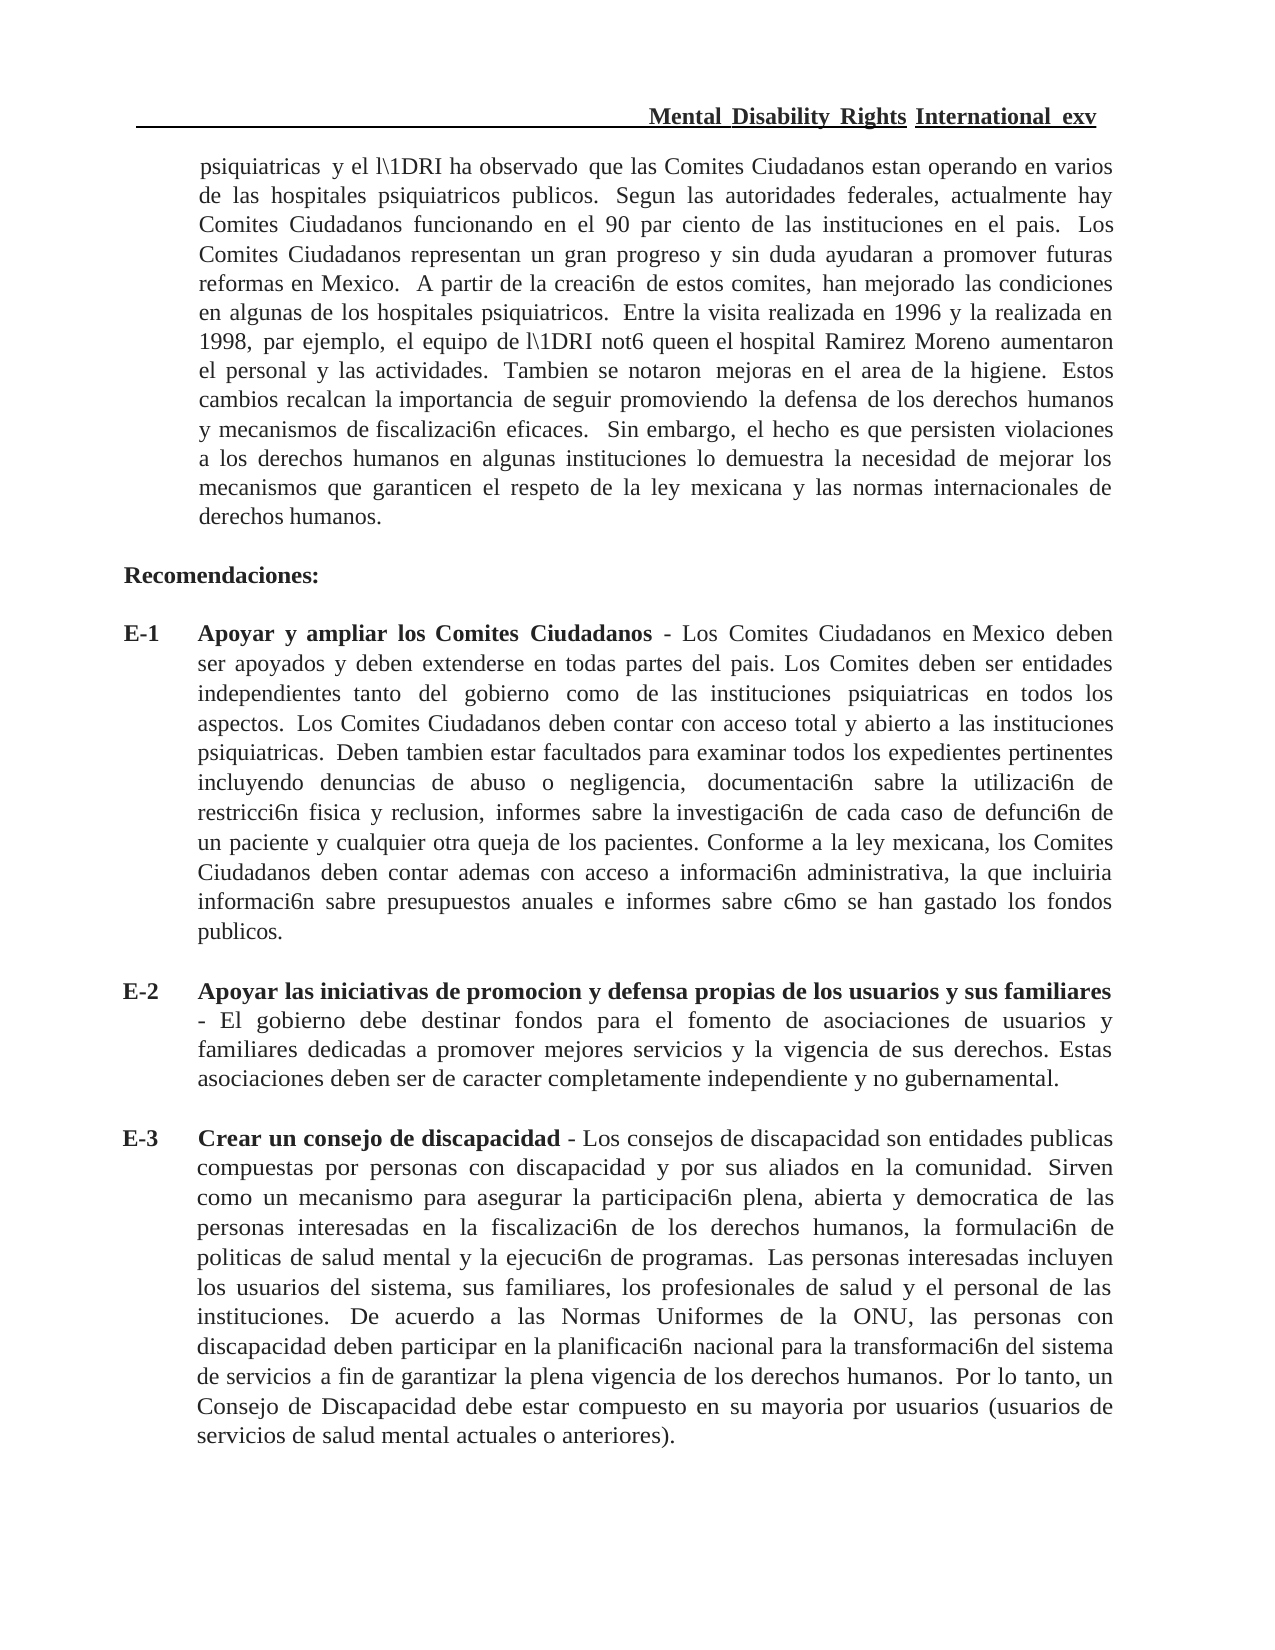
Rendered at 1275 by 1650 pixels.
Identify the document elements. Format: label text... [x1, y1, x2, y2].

text psiquiatricas y el l\1DRI ha observado que las Comites Ciudadanos estan operando en varios de las hospitales psiquiatricos publicos. Segun las autoridades federales, actualmente hay Comites Ciudadanos funcionando en el 90 par ciento de las instituciones en el pais. Los Comites Ciudadanos representan un gran progreso y sin duda ayudaran a promover futuras reformas en Mexico. A partir de la creaci6n de estos comites, han mejorado las condiciones en algunas de los hospitales psiquiatricos. Entre la visita realizada en 1996 y la realizada en 1998, par ejemplo, el equipo de l\1DRI not6 queen el hospital Ramirez Moreno aumentaron el personal y las actividades. Tambien se notaron mejoras en el area de la higiene. Estos cambios recalcan la importancia de seguir promoviendo la defensa de los derechos humanos y mecanismos de fiscalizaci6n eficaces. Sin embargo, el hecho es que persisten violaciones a los derechos humanos en algunas instituciones lo demuestra la necesidad de mejorar los mecanismos que garanticen el respeto de la ley mexicana y las normas internacionales de derechos humanos. [198, 152, 1114, 530]
list Crear un consejo de discapacidad - Los consejos de discapacidad son entidades publicas compuestas por personas con discapacidad y por sus aliados en la comunidad. Sirven como un mecanismo para asegurar la participaci6n plena, abierta y democratica de las personas interesadas en la fiscalizaci6n de los derechos humanos, la formulaci6n de politicas de salud mental y la ejecuci6n de programas. Las personas interesadas incluyen los usuarios del sistema, sus familiares, los profesionales de salud y el personal de las instituciones. De acuerdo a las Normas Uniformes de la ONU, las personas con discapacidad deben participar en la planificaci6n nacional para la transformaci6n del sistema de servicios a fin de garantizar la plena vigencia de los derechos humanos. Por lo tanto, un Consejo de Discapacidad debe estar compuesto en su mayoria por usuarios (usuarios de servicios de salud mental actuales o anteriores). [122, 1124, 1114, 1449]
subtitle Recomendaciones: [124, 561, 1275, 589]
list Apoyar las iniciativas de promocion y defensa propias de los usuarios y sus familiares - El gobierno debe destinar fondos para el fomento de asociaciones de usuarios y familiares dedicadas a promover mejores servicios y la vigencia de sus derechos. Estas asociaciones deben ser de caracter completamente independiente y no gubernamental. [123, 977, 1113, 1092]
list Apoyar y ampliar los Comites Ciudadanos - Los Comites Ciudadanos en Mexico deben ser apoyados y deben extenderse en todas partes del pais. Los Comites deben ser entidades independientes tanto del gobierno como de las instituciones psiquiatricas en todos los aspectos. Los Comites Ciudadanos deben contar con acceso total y abierto a las instituciones psiquiatricas. Deben tambien estar facultados para examinar todos los expedientes pertinentes incluyendo denuncias de abuso o negligencia, documentaci6n sabre la utilizaci6n de restricci6n fisica y reclusion, informes sabre la investigaci6n de cada caso de defunci6n de un paciente y cualquier otra queja de los pacientes. Conforme a la ley mexicana, los Comites Ciudadanos deben contar ademas con acceso a informaci6n administrativa, la que incluiria informaci6n sabre presupuestos anuales e informes sabre c6mo se han gastado los fondos publicos. [123, 619, 1114, 945]
